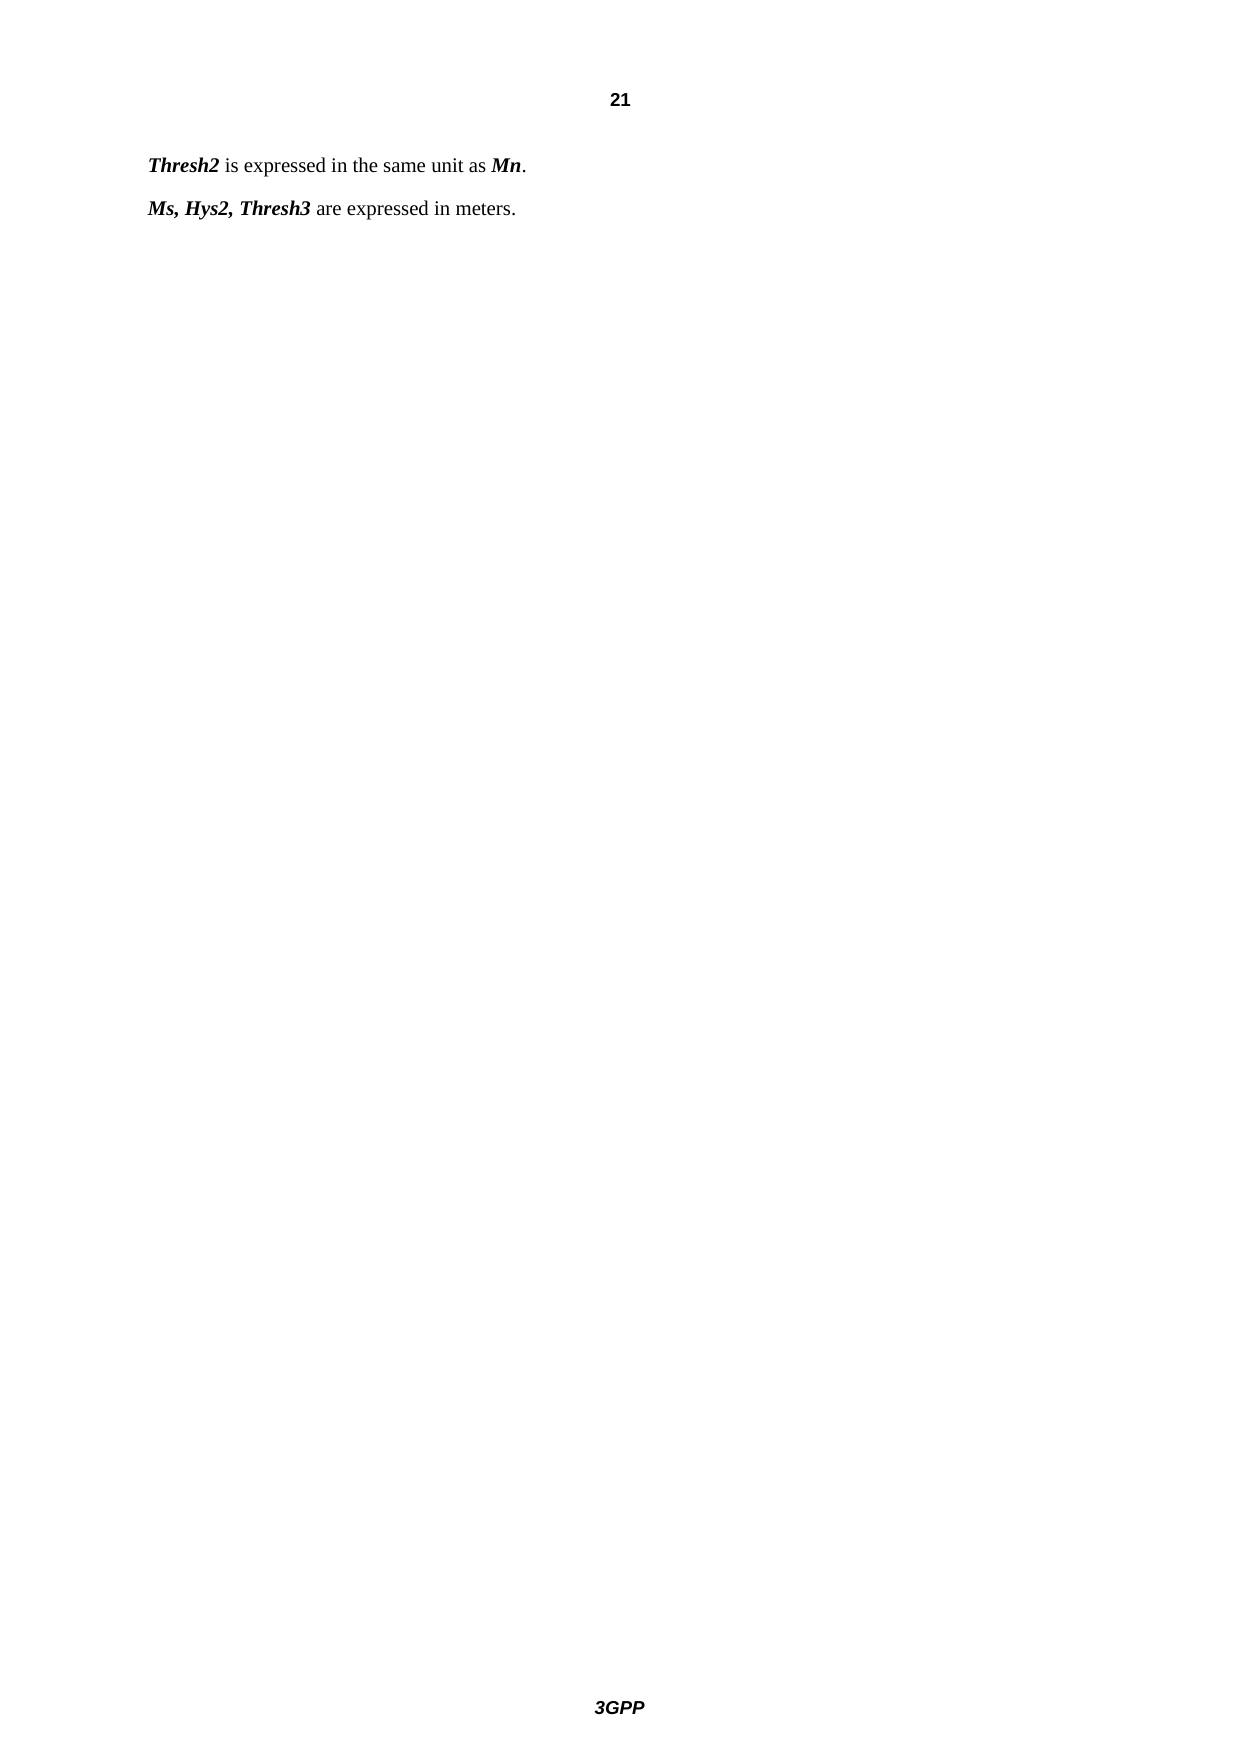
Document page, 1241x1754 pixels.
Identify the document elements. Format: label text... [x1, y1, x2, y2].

text Thresh2 is expressed in the same unit as Mn. [148, 153, 1122, 177]
text Ms, Hys2, Thresh3 are expressed in meters. [148, 196, 1122, 220]
